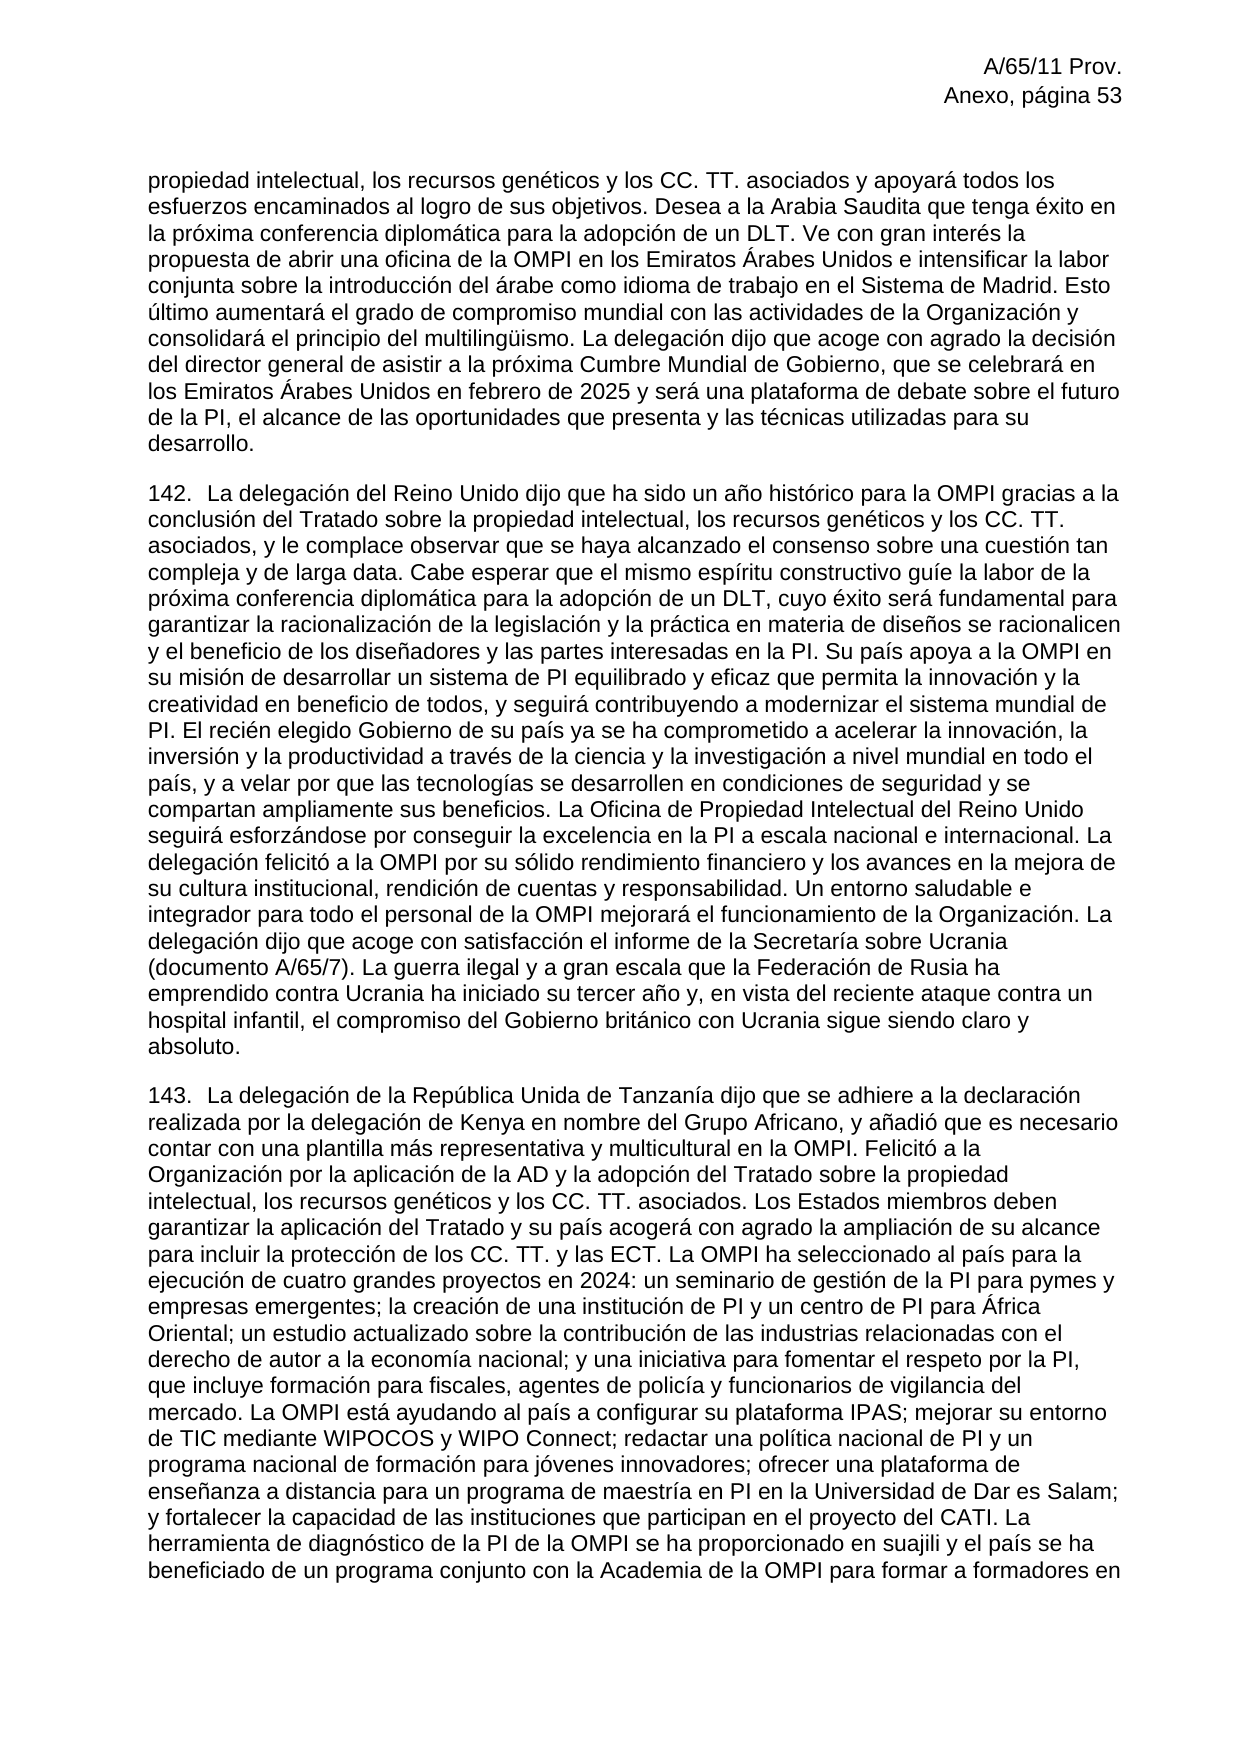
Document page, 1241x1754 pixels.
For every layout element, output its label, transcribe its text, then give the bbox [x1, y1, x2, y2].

text La delegación del Reino Unido dijo que ha sido un año histórico para la OMPI gracias a la conclusión del Tratado sobre la propiedad intelectual, los recursos genéticos y los CC. TT. asociados, y le complace observar que se haya alcanzado el consenso sobre una cuestión tan compleja y de larga data. Cabe esperar que el mismo espíritu constructivo guíe la labor de la próxima conferencia diplomática para la adopción de un DLT, cuyo éxito será fundamental para garantizar la racionalización de la legislación y la práctica en materia de diseños se racionalicen y el beneficio de los diseñadores y las partes interesadas en la PI. Su país apoya a la OMPI en su misión de desarrollar un sistema de PI equilibrado y eficaz que permita la innovación y la creatividad en beneficio de todos, y seguirá contribuyendo a modernizar el sistema mundial de PI. El recién elegido Gobierno de su país ya se ha comprometido a acelerar la innovación, la inversión y la productividad a través de la ciencia y la investigación a nivel mundial en todo el país, y a velar por que las tecnologías se desarrollen en condiciones de seguridad y se compartan ampliamente sus beneficios. La Oficina de Propiedad Intelectual del Reino Unido seguirá esforzándose por conseguir la excelencia en la PI a escala nacional e internacional. La delegación felicitó a la OMPI por su sólido rendimiento financiero y los avances en la mejora de su cultura institucional, rendición de cuentas y responsabilidad. Un entorno saludable e integrador para todo el personal de la OMPI mejorará el funcionamiento de la Organización. La delegación dijo que acoge con satisfacción el informe de la Secretaría sobre Ucrania (documento A/65/7). La guerra ilegal y a gran escala que la Federación de Rusia ha emprendido contra Ucrania ha iniciado su tercer año y, en vista del reciente ataque contra un hospital infantil, el compromiso del Gobierno británico con Ucrania sigue siendo claro y absoluto. [148, 480, 1122, 1059]
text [148, 1082, 1122, 1583]
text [148, 167, 1122, 457]
